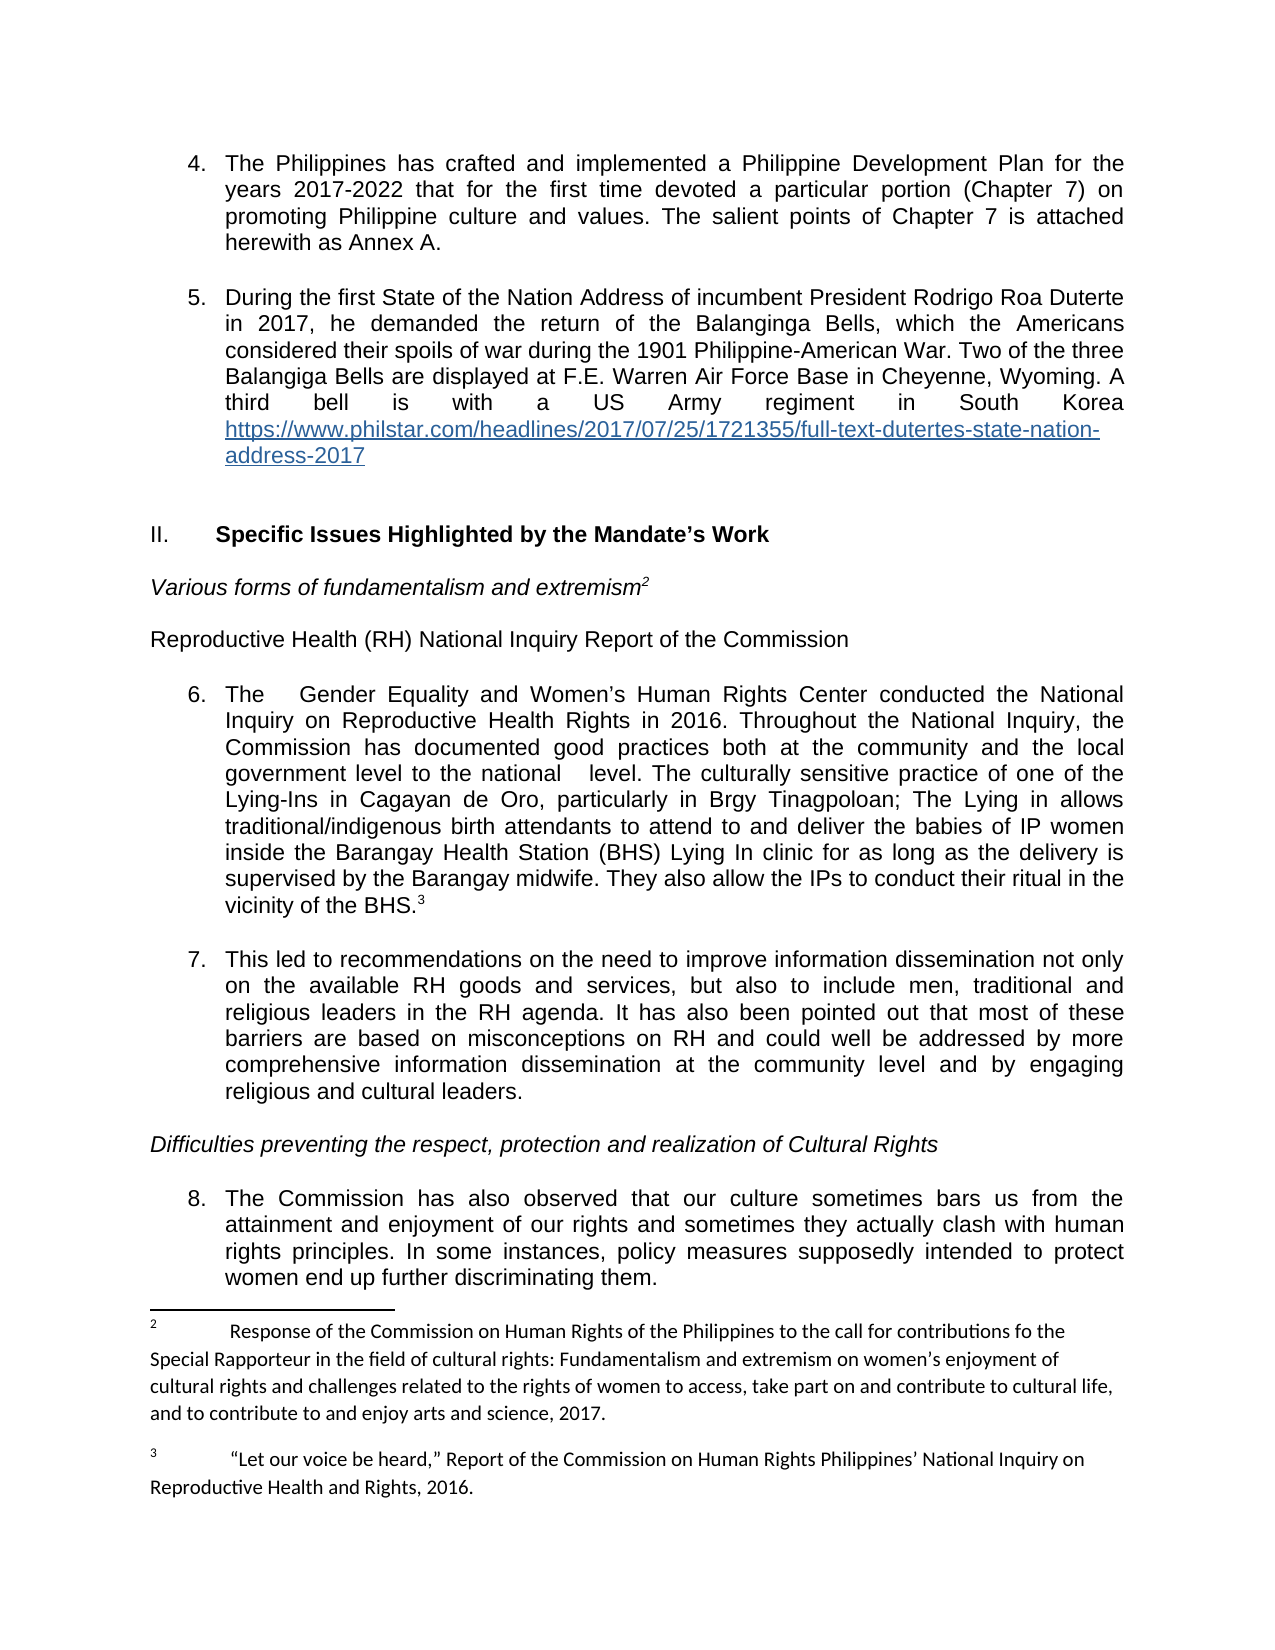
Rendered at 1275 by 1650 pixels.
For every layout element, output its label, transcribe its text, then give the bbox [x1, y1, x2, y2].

list This led to recommendations on the need to improve information dissemination not only on the available RH goods and services, but also to include men, traditional and religious leaders in the RH agenda. It has also been pointed out that most of these barriers are based on misconceptions on RH and could well be addressed by more comprehensive information dissemination at the community level and by engaging religious and cultural leaders. [187, 946, 1125, 1104]
text Difficulties preventing the respect, protection and realization of Cultural Rights [150, 1131, 1125, 1157]
list During the first State of the Nation Address of incumbent President Rodrigo Roa Duterte in 2017, he demanded the return of the Balanginga Bells, which the Americans considered their spoils of war during the 1901 Philippine-American War. Two of the three Balangiga Bells are displayed at F.E. Warren Air Force Base in Cheyenne, Wyoming. A third bell is with a US Army regiment in South Korea https://www.philstar.com/headlines/2017/07/25/1721355/full-text-dutertes-state-nation-address-2017 [187, 284, 1125, 468]
list The Commission has also observed that our culture sometimes bars us from the attainment and enjoyment of our rights and sometimes they actually clash with human rights principles. In some instances, policy measures supposedly intended to protect women end up further discriminating them. [187, 1185, 1125, 1290]
list The Philippines has crafted and implemented a Philippine Development Plan for the years 2017-2022 that for the first time devoted a particular portion (Chapter 7) on promoting Philippine culture and values. The salient points of Chapter 7 is attached herewith as Annex A. [187, 150, 1125, 255]
text Various forms of fundamentalism and extremism [150, 574, 1125, 600]
list Specific Issues Highlighted by the Mandate’s Work [150, 521, 1125, 547]
text Reproductive Health (RH) National Inquiry Report of the Commission [150, 626, 1125, 653]
list The Gender Equality and Women’s Human Rights Center conducted the National Inquiry on Reproductive Health Rights in 2016. Throughout the National Inquiry, the Commission has documented good practices both at the community and the local government level to the national level. The culturally sensitive practice of one of the Lying-Ins in Cagayan de Oro, particularly in Brgy Tinagpoloan; The Lying in allows traditional/indigenous birth attendants to attend to and deliver the babies of IP women inside the Barangay Health Station (BHS) Lying In clinic for as long as the delivery is supervised by the Barangay midwife. They also allow the IPs to conduct their ritual in the vicinity of the BHS. [187, 681, 1125, 918]
